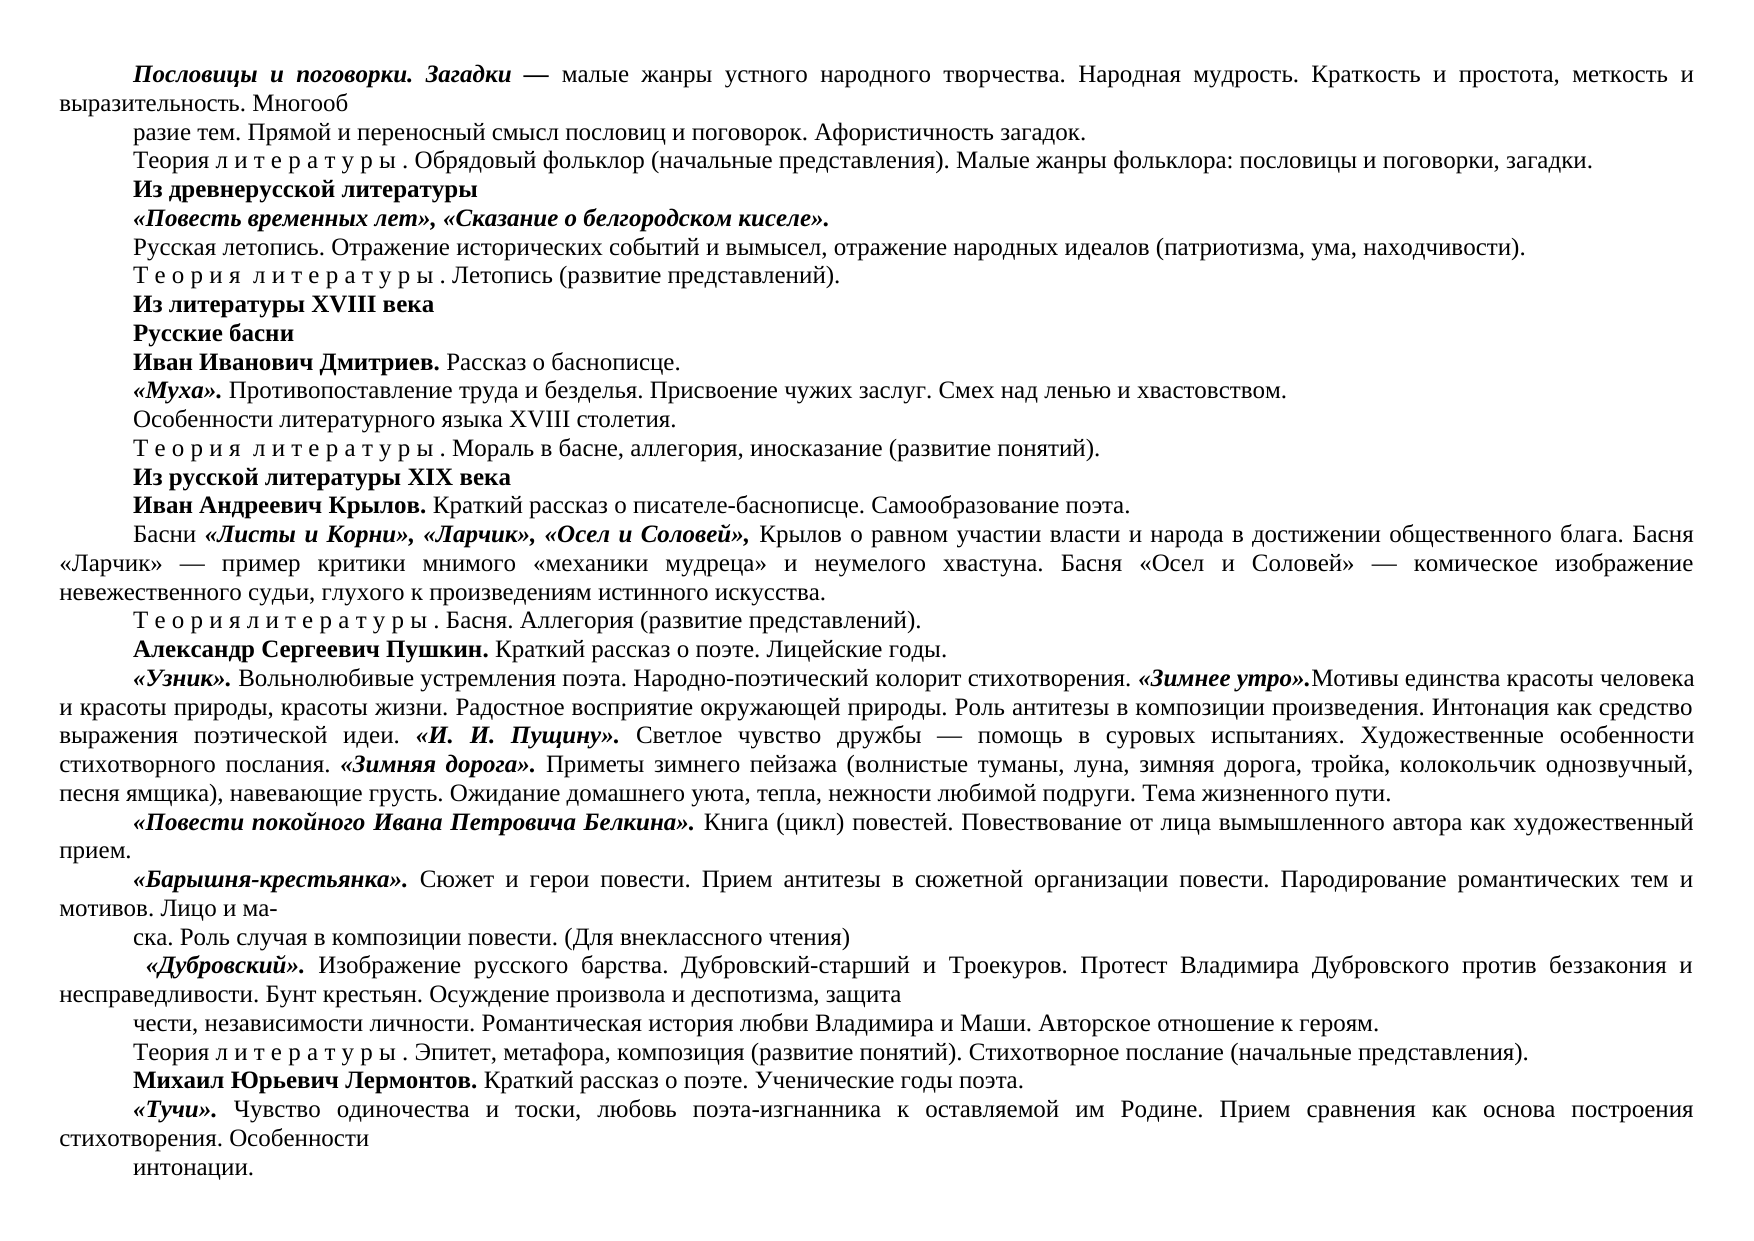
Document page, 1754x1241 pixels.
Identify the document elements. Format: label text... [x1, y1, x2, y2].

text интонации. [59, 1152, 1695, 1180]
text Т е о р и я л и т е р а т у р ы . Летопись (развитие представлений). [59, 260, 1695, 289]
text Из литературы XVIII века [59, 289, 1695, 318]
text Из русской литературы XIX века [59, 462, 1695, 490]
text Из древнерусской литературы [59, 174, 1695, 203]
text Иван Андреевич Крылов. Краткий рассказ о писателе-баснописце. Самообразование поэта. [59, 490, 1695, 519]
text «Тучи». Чувство одиночества и тоски, любовь поэта-изгнанника к оставляемой им Родине. Прием сравнения как основа построения стихотворения. Особенности [59, 1094, 1695, 1152]
text «Муха». Противопоставление труда и безделья. Присвоение чужих заслуг. Смех над ленью и хвастовством. [59, 375, 1695, 404]
text Русская летопись. Отражение исторических событий и вымысел, отражение народных идеалов (патриотизма, ума, находчивости). [59, 232, 1695, 260]
text Теория л и т е р а т у р ы . Эпитет, метафора, композиция (развитие понятий). Стихотворное послание (начальные представления). [59, 1037, 1695, 1065]
text Пословицы и поговорки. Загадки — малые жанры устного народного творчества. Народная мудрость. Краткость и простота, меткость и выразительность. Многооб [59, 59, 1695, 117]
text Иван Иванович Дмитриев. Рассказ о баснописце. [59, 347, 1695, 375]
text Басни «Листы и Корни», «Ларчик», «Осел и Соловей», Крылов о равном участии власти и народа в достижении общественного блага. Басня «Ларчик» — пример критики мнимого «механики мудреца» и неумелого хвастуна. Басня «Осел и Соловей» — комическое изображение невежественного судьи, глухого к произведениям истинного искусства. [59, 519, 1695, 605]
text «Повести покойного Ивана Петровича Белкина». Книга (цикл) повестей. Повествование от лица вымышленного автора как художественный прием. [59, 807, 1695, 864]
text Особенности литературного языка XVIII столетия. [59, 404, 1695, 433]
text «Дубровский». Изображение русского барства. Дубровский-старший и Троекуров. Протест Владимира Дубровского против беззакония и несправедливости. Бунт крестьян. Осуждение произвола и деспотизма, защита [59, 950, 1695, 1008]
text Михаил Юрьевич Лермонтов. Краткий рассказ о поэте. Ученические годы поэта. [59, 1065, 1695, 1094]
text «Узник». Вольнолюбивые устремления поэта. Народно-поэтический колорит стихотворения. «Зимнее утро».Мотивы единства красоты человека и красоты природы, красоты жизни. Радостное восприятие окружающей природы. Роль антитезы в композиции произведения. Интонация как средство выражения поэтической идеи. «И. И. Пущину». Светлое чувство дружбы — помощь в суровых испытаниях. Художественные особенности стихотворного послания. «Зимняя дорога». Приметы зимнего пейзажа (волнистые туманы, луна, зимняя дорога, тройка, колокольчик однозвучный, песня ямщика), навевающие грусть. Ожидание домашнего уюта, тепла, нежности любимой подруги. Тема жизненного пути. [59, 663, 1695, 807]
text Русские басни [59, 318, 1695, 347]
text разие тем. Прямой и переносный смысл пословиц и поговорок. Афористичность загадок. [59, 117, 1695, 145]
text ска. Роль случая в композиции повести. (Для внеклассного чтения) [59, 922, 1695, 950]
text Т е о р и я л и т е р а т у р ы . Мораль в басне, аллегория, иносказание (развитие понятий). [59, 433, 1695, 462]
text Александр Сергеевич Пушкин. Краткий рассказ о поэте. Лицейские годы. [59, 634, 1695, 663]
text Теория л и т е р а т у р ы . Обрядовый фольклор (начальные представления). Малые жанры фольклора: пословицы и поговорки, загадки. [59, 145, 1695, 174]
text чести, независимости личности. Романтическая история любви Владимира и Маши. Авторское отношение к героям. [59, 1008, 1695, 1037]
text «Барышня-крестьянка». Сюжет и герои повести. Прием антитезы в сюжетной организации повести. Пародирование романтических тем и мотивов. Лицо и ма- [59, 864, 1695, 922]
text «Повесть временных лет», «Сказание о белгородском киселе». [59, 203, 1695, 232]
text Т е о р и я л и т е р а т у р ы . Басня. Аллегория (развитие представлений). [59, 605, 1695, 634]
